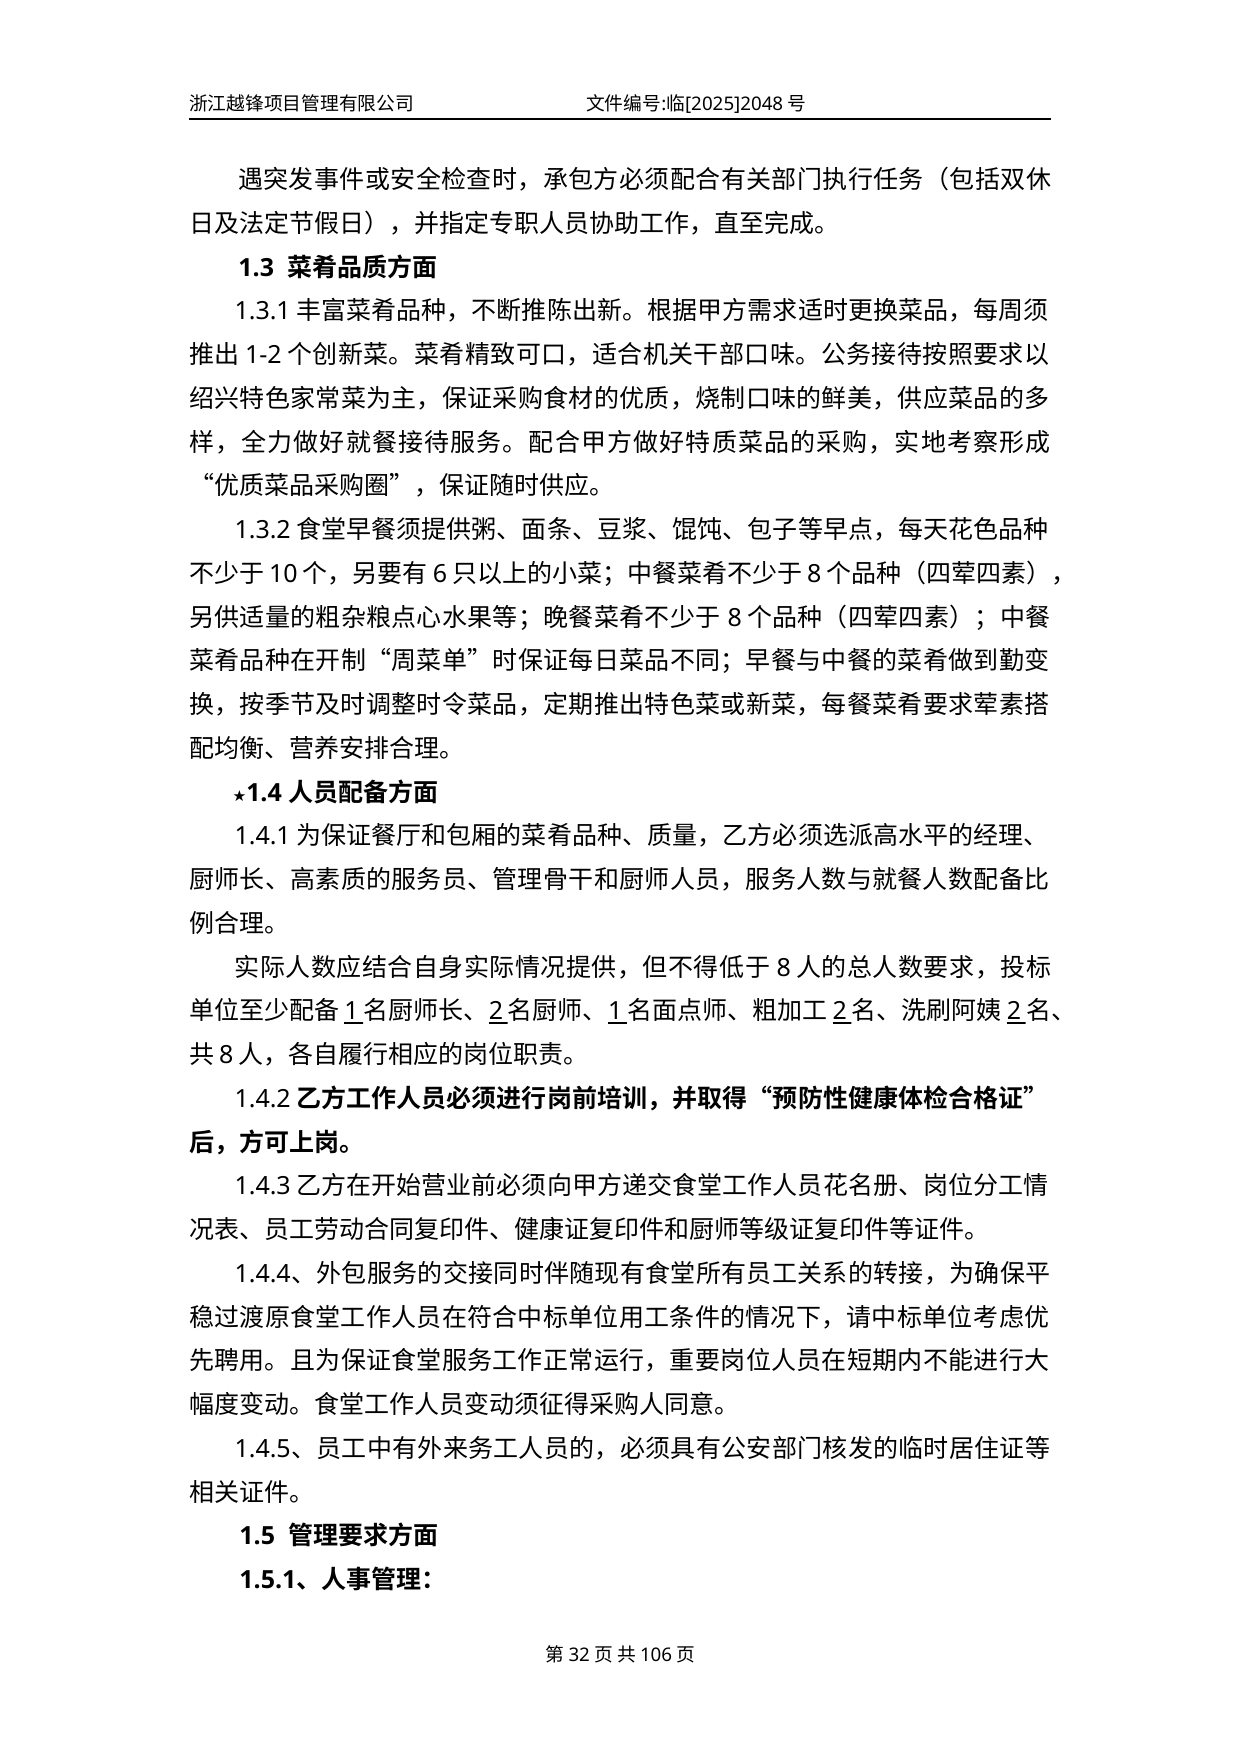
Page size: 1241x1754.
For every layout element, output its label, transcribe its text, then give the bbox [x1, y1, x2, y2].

text 1.3.1丰富菜肴品种，不断推陈出新。根据甲方需求适时更换菜品，每周须推出1-2个创新菜。菜肴精致可口，适合机关干部口味。公务接待按照要求以绍兴特色家常菜为主，保证采购食材的优质，烧制口味的鲜美，供应菜品的多样，全力做好就餐接待服务。配合甲方做好特质菜品的采购，实地考察形成“优质菜品采购圈”，保证随时供应。 [189, 285, 1051, 503]
text ★1.4 人员配备方面 [189, 766, 1051, 810]
text 1.4.5、员工中有外来务工人员的，必须具有公安部门核发的临时居住证等相关证件。 [189, 1422, 1051, 1510]
text 遇突发事件或安全检查时，承包方必须配合有关部门执行任务（包括双休日及法定节假日），并指定专职人员协助工作，直至完成。 [189, 153, 1051, 241]
text 1.5.1、人事管理： [189, 1553, 1051, 1597]
text 1.4.3乙方在开始营业前必须向甲方递交食堂工作人员花名册、岗位分工情况表、员工劳动合同复印件、健康证复印件和厨师等级证复印件等证件。 [189, 1160, 1051, 1247]
text 1.4.4、外包服务的交接同时伴随现有食堂所有员工关系的转接，为确保平稳过渡原食堂工作人员在符合中标单位用工条件的情况下，请中标单位考虑优先聘用。且为保证食堂服务工作正常运行，重要岗位人员在短期内不能进行大幅度变动。食堂工作人员变动须征得采购人同意。 [189, 1247, 1051, 1422]
text 1.3.2食堂早餐须提供粥、面条、豆浆、馄饨、包子等早点，每天花色品种不少于10个，另要有6只以上的小菜；中餐菜肴不少于8个品种（四荤四素），另供适量的粗杂粮点心水果等；晚餐菜肴不少于8个品种（四荤四素）；中餐菜肴品种在开制“周菜单”时保证每日菜品不同；早餐与中餐的菜肴做到勤变换，按季节及时调整时令菜品，定期推出特色菜或新菜，每餐菜肴要求荤素搭配均衡、营养安排合理。 [189, 503, 1051, 766]
text 1.3 菜肴品质方面 [189, 241, 1051, 285]
text 1.5 管理要求方面 [189, 1510, 1051, 1553]
text 实际人数应结合自身实际情况提供，但不得低于8人的总人数要求，投标单位至少配备1名厨师长、2名厨师、1名面点师、粗加工2名、洗刷阿姨2名、共8人，各自履行相应的岗位职责。 [189, 941, 1051, 1072]
text 1.4.2乙方工作人员必须进行岗前培训，并取得“预防性健康体检合格证”后，方可上岗。 [189, 1072, 1051, 1160]
text 1.4.1为保证餐厅和包厢的菜肴品种、质量，乙方必须选派高水平的经理、厨师长、高素质的服务员、管理骨干和厨师人员，服务人数与就餐人数配备比例合理。 [189, 810, 1051, 941]
